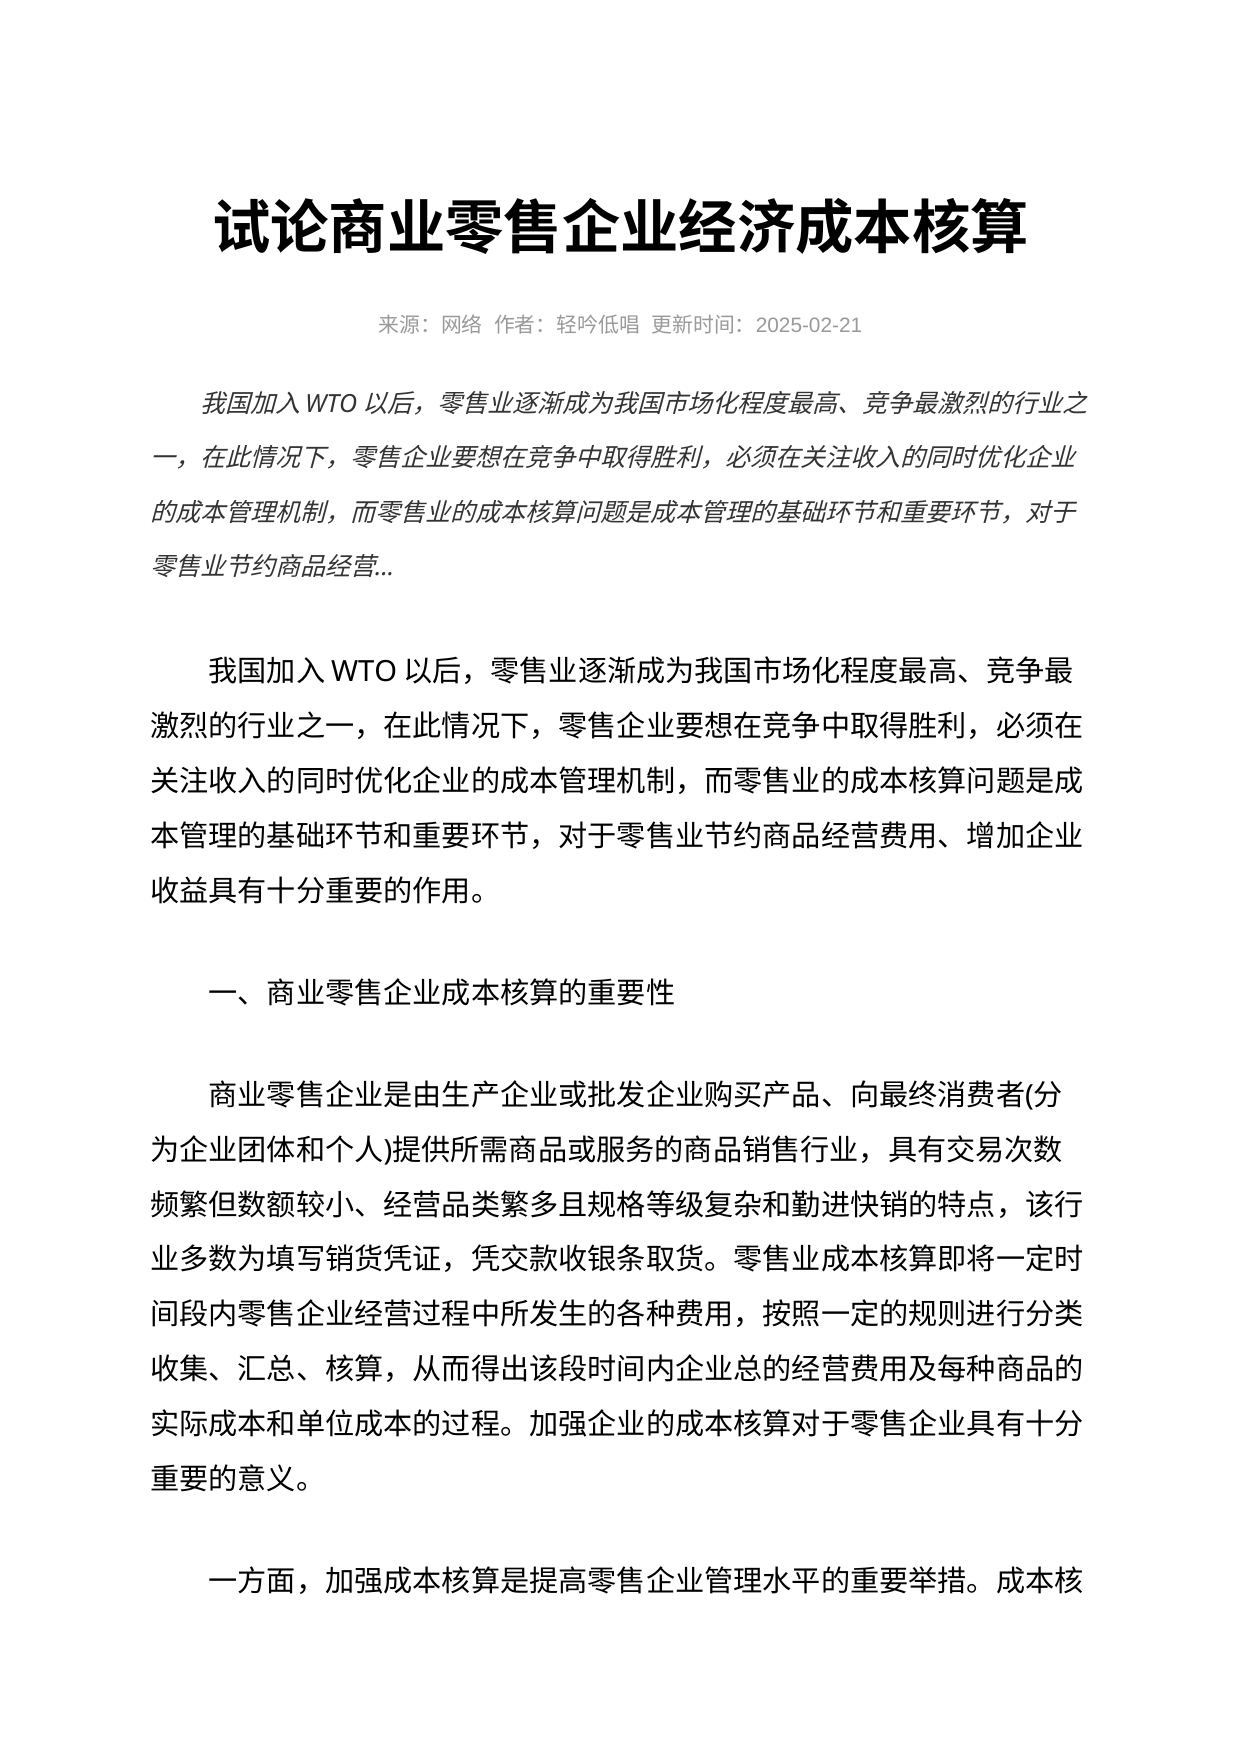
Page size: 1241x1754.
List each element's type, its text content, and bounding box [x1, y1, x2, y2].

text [150, 1557, 1090, 1599]
text 我国加入WTO以后，零售业逐渐成为我国市场化程度最高、竞争最激烈的行业之一，在此情况下，零售企业要想在竞争中取得胜利，必须在关注收入的同时优化企业的成本管理机制，而零售业的成本核算问题是成本管理的基础环节和重要环节，对于零售业节约商品经营费用、增加企业收益具有十分重要的作用。 [150, 648, 1090, 910]
text 一、商业零售企业成本核算的重要性 [150, 969, 1090, 1012]
text 商业零售企业是由生产企业或批发企业购买产品、向最终消费者(分为企业团体和个人)提供所需商品或服务的商品销售行业，具有交易次数频繁但数额较小、经营品类繁多且规格等级复杂和勤进快销的特点，该行业多数为填写销货凭证，凭交款收银条取货。零售业成本核算即将一定时间段内零售企业经营过程中所发生的各种费用，按照一定的规则进行分类收集、汇总、核算，从而得出该段时间内企业总的经营费用及每种商品的实际成本和单位成本的过程。加强企业的成本核算对于零售企业具有十分重要的意义。 [150, 1071, 1090, 1498]
text 来源：网络 作者：轻吟低唱 更新时间：2025-02-21 [150, 313, 1090, 337]
subtitle 试论商业零售企业经济成本核算 [150, 181, 1090, 266]
text 我国加入WTO以后，零售业逐渐成为我国市场化程度最高、竞争最激烈的行业之一，在此情况下，零售企业要想在竞争中取得胜利，必须在关注收入的同时优化企业的成本管理机制，而零售业的成本核算问题是成本管理的基础环节和重要环节，对于零售业节约商品经营... [150, 383, 1090, 583]
